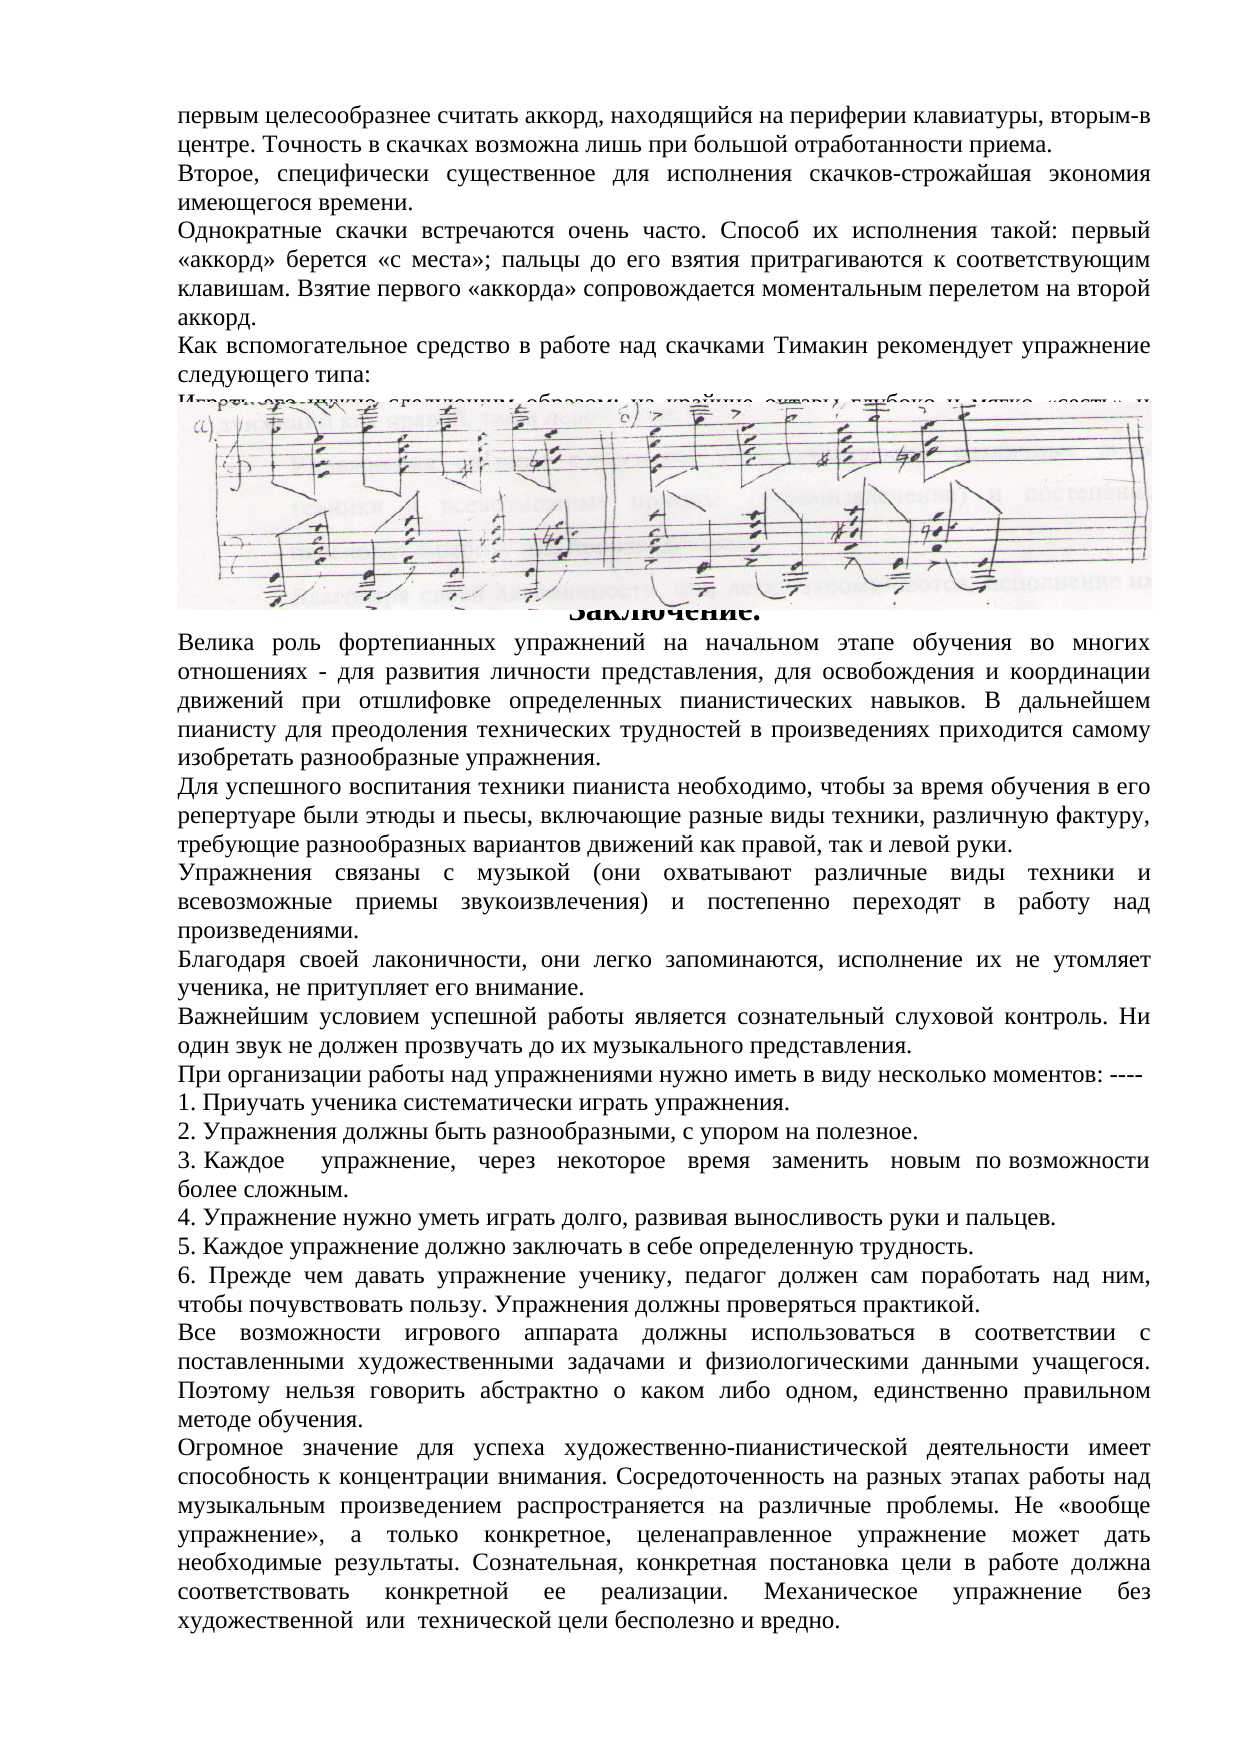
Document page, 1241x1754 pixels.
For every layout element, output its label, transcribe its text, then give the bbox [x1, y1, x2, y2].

text 6. Прежде чем давать упражнение ученику, педагог должен сам поработать над ним, чтобы почувствовать пользу. Упражнения должны проверяться практикой. [177, 1260, 1152, 1317]
text Огромное значение для успеха художественно-пианистической деятельности имеет способность к концентрации внимания. Сосредоточенность на разных этапах работы над музыкальным произведением распространяется на различные проблемы. Не «вообще упражнение», а только конкретное, целенаправленное упражнение может дать необходимые результаты. Сознательная, конкретная постановка цели в работе должна соответствовать конкретной ее реализации. Механическое упражнение без художественной или технической цели бесполезно и вредно. [177, 1432, 1152, 1634]
text Заключение. [177, 610, 1152, 627]
text 4. Упражнение нужно уметь играть долго, развивая выносливость руки и пальцев. [177, 1202, 1152, 1231]
text Важнейшим условием успешной работы является сознательный слуховой контроль. Ни один звук не должен прозвучать до их музыкального представления. [177, 1001, 1152, 1059]
picture [177, 402, 1153, 610]
text 3. Каждое упражнение, через некоторое время заменить новым по возможности более сложным. [177, 1145, 1152, 1202]
text Упражнения связаны с музыкой (они охватывают различные виды техники и всевозможные приемы звукоизвлечения) и постепенно переходят в работу над произведениями. [177, 857, 1152, 944]
text Как вспомогательное средство в работе над скачками Тимакин рекомендует упражнение следующего типа: [177, 330, 1152, 388]
text Благодаря своей лаконичности, они легко запоминаются, исполнение их не утомляет ученика, не притупляет его внимание. [177, 944, 1152, 1001]
text Велика роль фортепианных упражнений на начальном этапе обучения во многих отношениях - для развития личности представления, для освобождения и координации движений при отшлифовке определенных пианистических навыков. В дальнейшем пианисту для преодоления технических трудностей в произведениях приходится самому изобретать разнообразные упражнения. [177, 627, 1152, 771]
text 5. Каждое упражнение должно заключать в себе определенную трудность. [177, 1231, 1152, 1260]
text При организации работы над упражнениями нужно иметь в виду несколько моментов: ---- [177, 1059, 1152, 1087]
text Однократные скачки встречаются очень часто. Способ их исполнения такой: первый «аккорд» берется «с места»; пальцы до его взятия притрагиваются к соответствующим клавишам. Взятие первого «аккорда» сопровождается моментальным перелетом на второй аккорд. [177, 215, 1152, 330]
text Второе, специфически существенное для исполнения скачков-строжайшая экономия имеющегося времени. [177, 158, 1152, 215]
text первым целесообразнее считать аккорд, находящийся на периферии клавиатуры, вторым-в центре. Точность в скачках возможна лишь при большой отработанности приема. [177, 100, 1152, 158]
text Для успешного воспитания техники пианиста необходимо, чтобы за время обучения в его репертуаре были этюды и пьесы, включающие разные виды техники, различную фактуру, требующие разнообразных вариантов движений как правой, так и левой руки. [177, 771, 1152, 857]
text 1. Приучать ученика систематически играть упражнения. [177, 1087, 1152, 1116]
text Все возможности игрового аппарата должны использоваться в соответствии с поставленными художественными задачами и физиологическими данными учащегося. Поэтому нельзя говорить абстрактно о каком либо одном, единственно правильном методе обучения. [177, 1317, 1152, 1432]
text 2. Упражнения должны быть разнообразными, с упором на полезное. [177, 1116, 1152, 1145]
